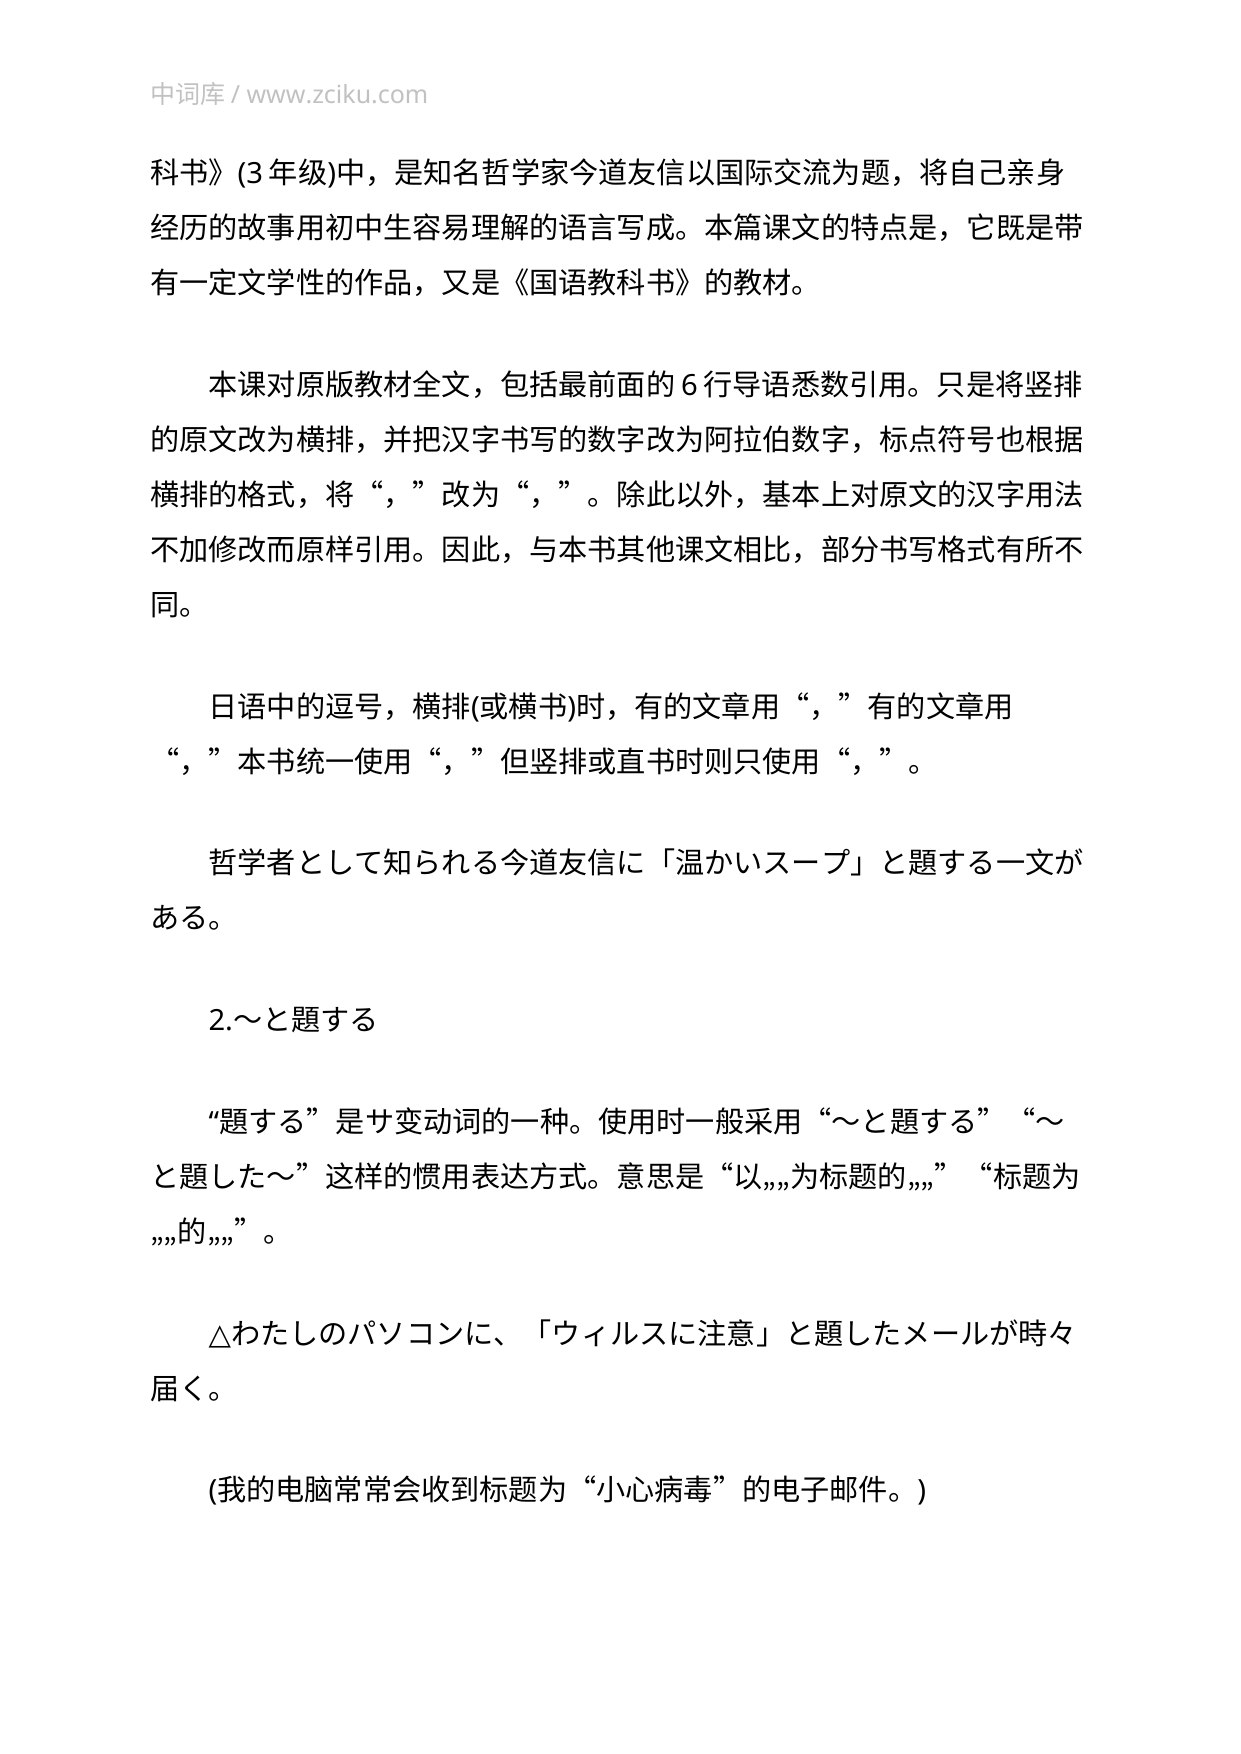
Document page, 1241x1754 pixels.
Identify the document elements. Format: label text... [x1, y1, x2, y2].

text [150, 150, 1090, 302]
text 本课对原版教材全文，包括最前面的6行导语悉数引用。只是将竖排的原文改为横排，并把汉字书写的数字改为阿拉伯数字，标点符号也根据横排的格式，将“，”改为“，”。除此以外，基本上对原文的汉字用法不加修改而原样引用。因此，与本书其他课文相比，部分书写格式有所不同。 [150, 362, 1090, 624]
text △わたしのパソコンに、「ウィルスに注意」と題したメールが時々届く。 [150, 1310, 1090, 1407]
text 哲学者として知られる今道友信に「温かいスープ」と題する一文がある。 [150, 840, 1090, 937]
text “題する”是サ变动词的一种。使用时一般采用“～と題する”“～と題した～”这样的惯用表达方式。意思是“以„„为标题的„„”“标题为„„的„„”。 [150, 1098, 1090, 1251]
text 日语中的逗号，横排(或横书)时，有的文章用“，”有的文章用“，”本书统一使用“，”但竖排或直书时则只使用“，”。 [150, 683, 1090, 780]
text (我的电脑常常会收到标题为“小心病毒”的电子邮件。) [150, 1467, 1090, 1509]
text 2.～と題する [150, 997, 1090, 1039]
